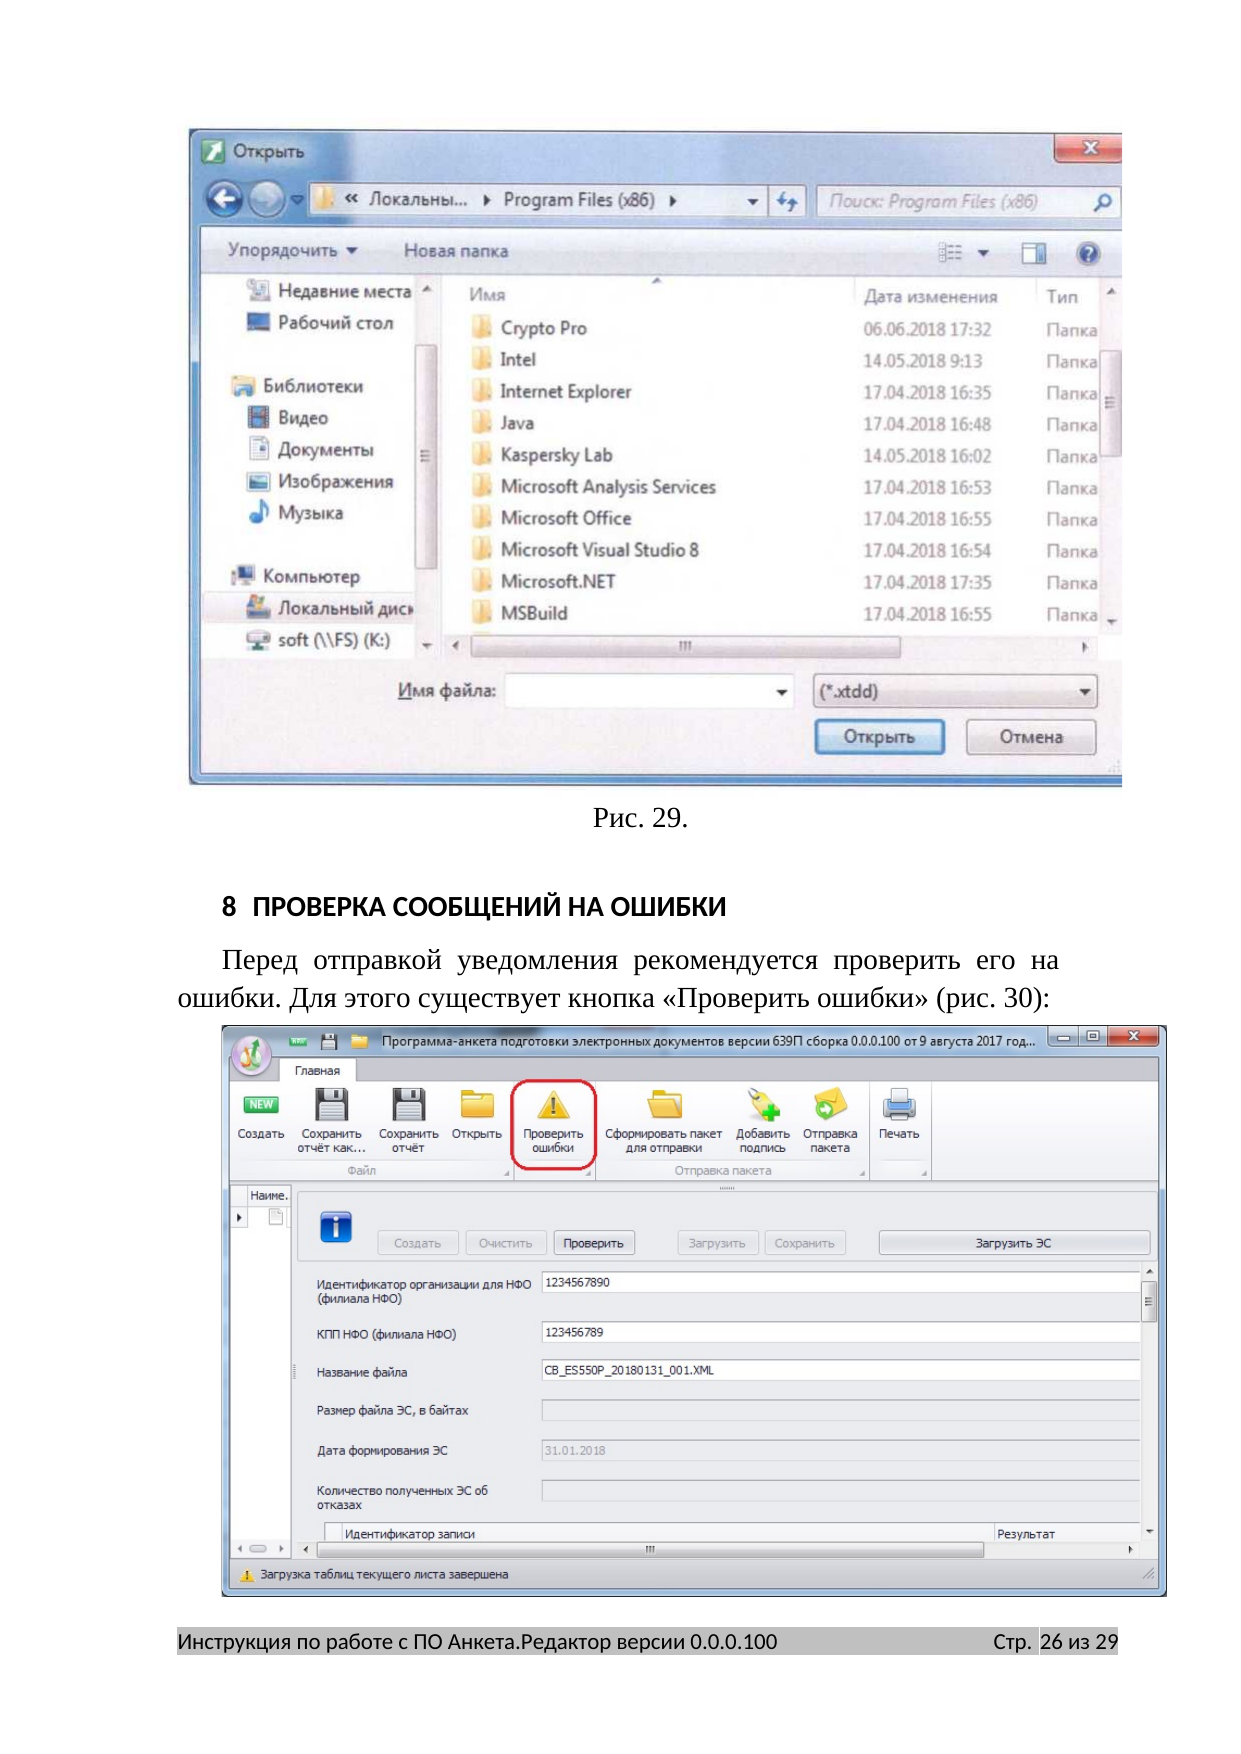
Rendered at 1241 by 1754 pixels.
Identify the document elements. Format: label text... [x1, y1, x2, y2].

subtitle ПРОВЕРКА СООБЩЕНИЙ НА ОШИБКИ [222, 888, 1122, 924]
text Рис. 29. [177, 800, 1060, 833]
text Перед отправкой уведомления рекомендуется проверить его на ошибки. Для этого существует кнопка «Проверить ошибки» (рис. 30): [177, 942, 1060, 1014]
picture [177, 118, 1123, 798]
picture [221, 1025, 1167, 1597]
